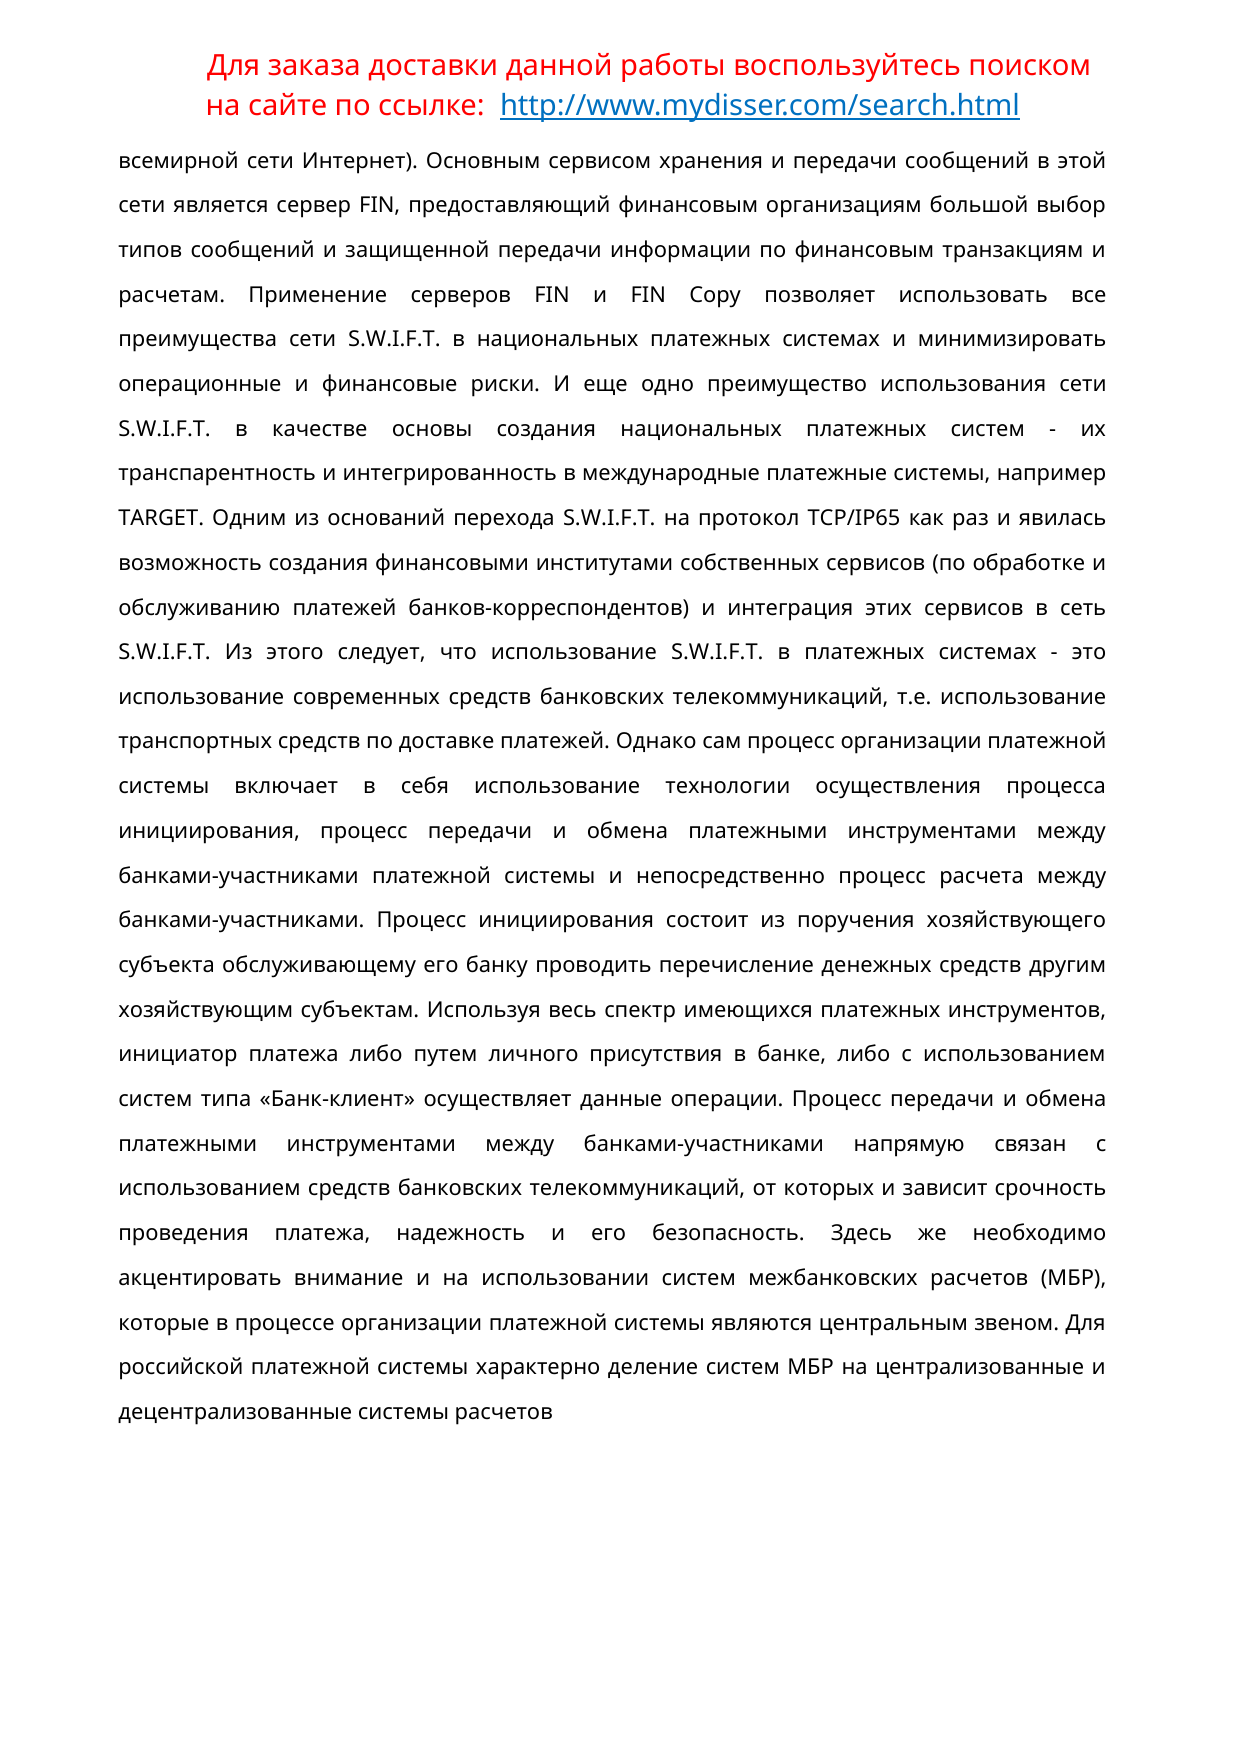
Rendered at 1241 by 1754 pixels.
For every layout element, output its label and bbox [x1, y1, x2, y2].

text [118, 144, 1107, 1426]
